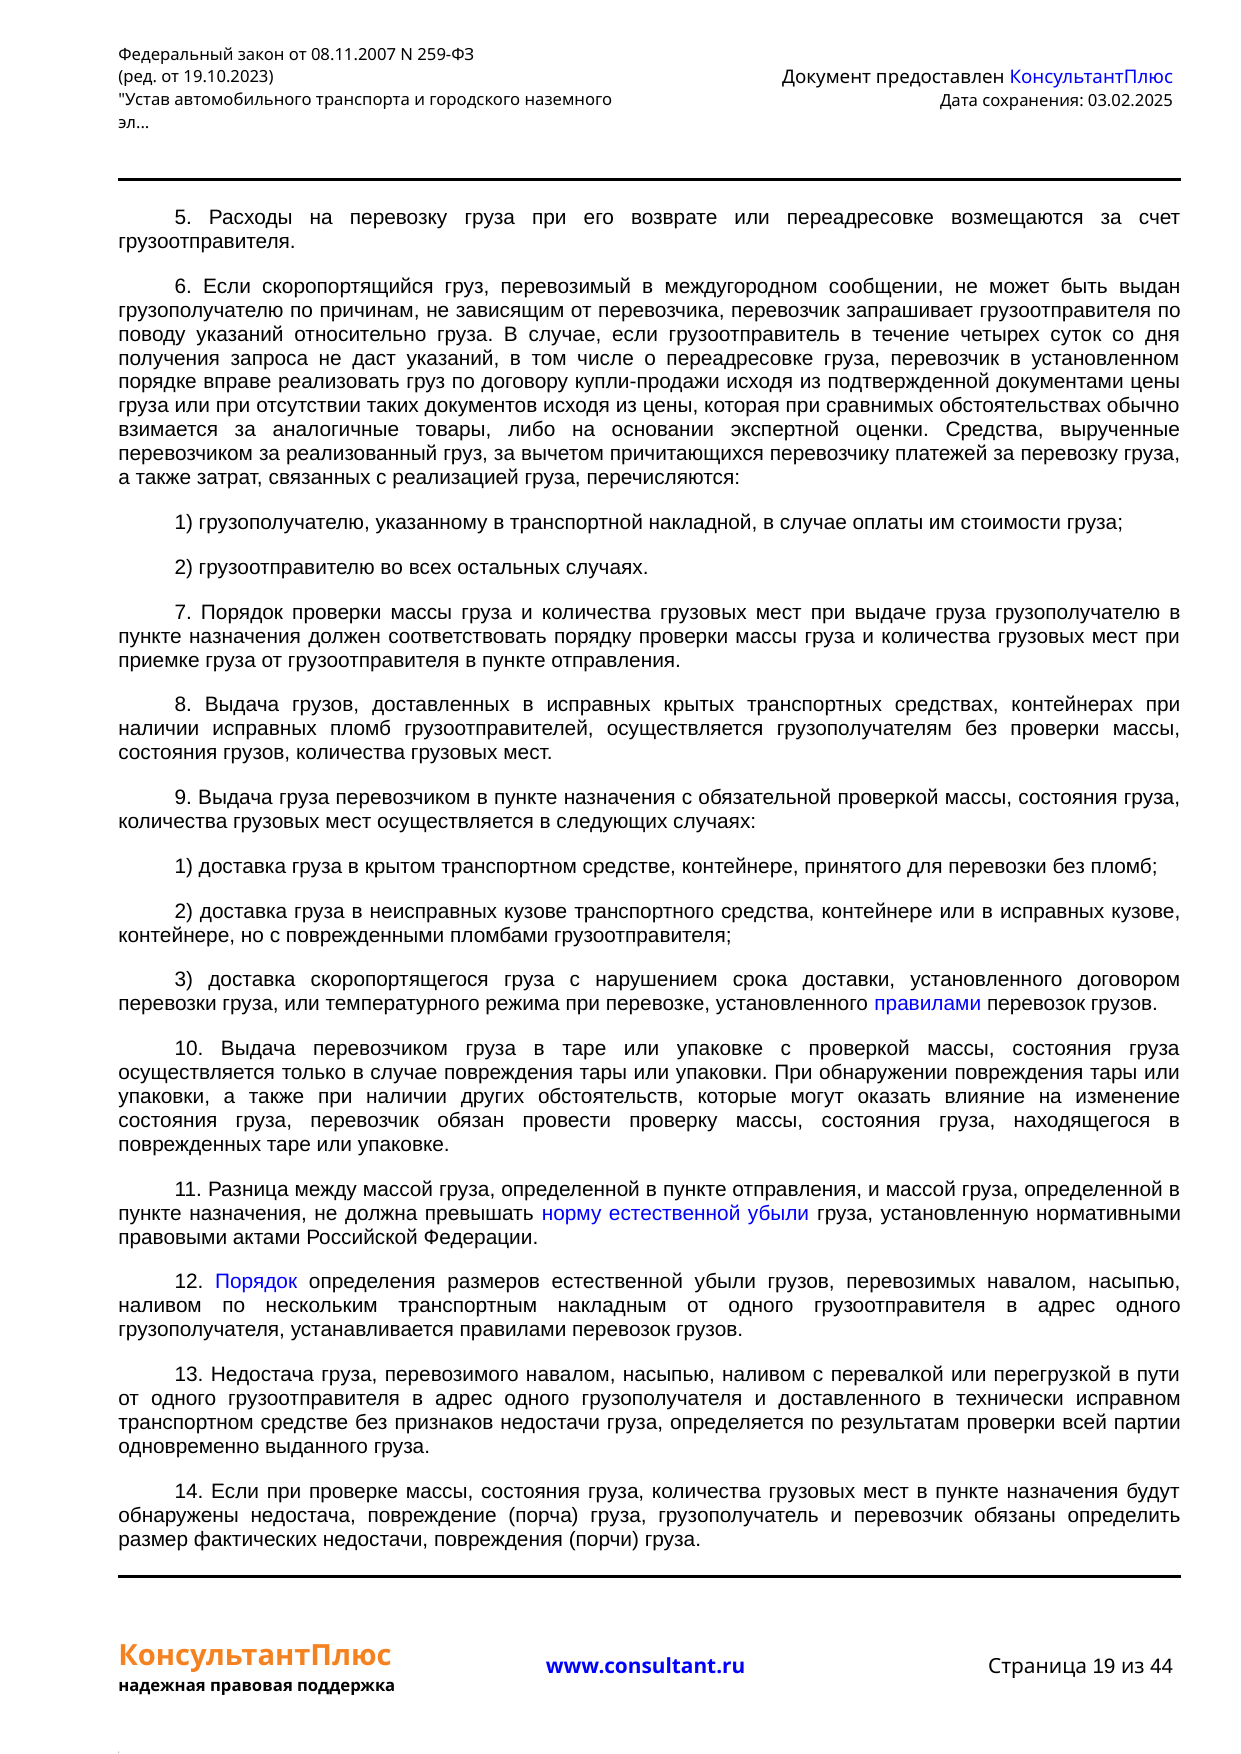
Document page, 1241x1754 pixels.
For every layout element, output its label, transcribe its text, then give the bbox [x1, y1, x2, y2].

text 7. Порядок проверки массы груза и количества грузовых мест при выдаче груза грузополучателю в пункте назначения должен соответствовать порядку проверки массы груза и количества грузовых мест при приемке груза от грузоотправителя в пункте отправления. [118, 599, 1181, 671]
text 1) грузополучателю, указанному в транспортной накладной, в случае оплаты им стоимости груза; [118, 510, 1181, 534]
text 11. Разница между массой груза, определенной в пункте отправления, и массой груза, определенной в пункте назначения, не должна превышать норму естественной убыли груза, установленную нормативными правовыми актами Российской Федерации. [118, 1177, 1181, 1248]
text 2) грузоотправителю во всех остальных случаях. [118, 555, 1181, 579]
text 14. Если при проверке массы, состояния груза, количества грузовых мест в пункте назначения будут обнаружены недостача, повреждение (порча) груза, грузополучатель и перевозчик обязаны определить размер фактических недостачи, повреждения (порчи) груза. [118, 1479, 1181, 1551]
text 9. Выдача груза перевозчиком в пункте назначения с обязательной проверкой массы, состояния груза, количества грузовых мест осуществляется в следующих случаях: [118, 785, 1181, 833]
text 5. Расходы на перевозку груза при его возврате или переадресовке возмещаются за счет грузоотправителя. [118, 205, 1181, 253]
text 12. Порядок определения размеров естественной убыли грузов, перевозимых навалом, насыпью, наливом по нескольким транспортным накладным от одного грузоотправителя в адрес одного грузополучателя, устанавливается правилами перевозок грузов. [118, 1269, 1181, 1341]
text 2) доставка груза в неисправных кузове транспортного средства, контейнере или в исправных кузове, контейнере, но с поврежденными пломбами грузоотправителя; [118, 898, 1181, 946]
text 1) доставка груза в крытом транспортном средстве, контейнере, принятого для перевозки без пломб; [118, 854, 1181, 878]
text 6. Если скоропортящийся груз, перевозимый в междугородном сообщении, не может быть выдан грузополучателю по причинам, не зависящим от перевозчика, перевозчик запрашивает грузоотправителя по поводу указаний относительно груза. В случае, если грузоотправитель в течение четырех суток со дня получения запроса не даст указаний, в том числе о переадресовке груза, перевозчик в установленном порядке вправе реализовать груз по договору купли-продажи исходя из подтвержденной документами цены груза или при отсутствии таких документов исходя из цены, которая при сравнимых обстоятельствах обычно взимается за аналогичные товары, либо на основании экспертной оценки. Средства, вырученные перевозчиком за реализованный груз, за вычетом причитающихся перевозчику платежей за перевозку груза, а также затрат, связанных с реализацией груза, перечисляются: [118, 273, 1181, 489]
text 13. Недостача груза, перевозимого навалом, насыпью, наливом с перевалкой или перегрузкой в пути от одного грузоотправителя в адрес одного грузополучателя и доставленного в технически исправном транспортном средстве без признаков недостачи груза, определяется по результатам проверки всей партии одновременно выданного груза. [118, 1362, 1181, 1458]
text 10. Выдача перевозчиком груза в таре или упаковке с проверкой массы, состояния груза осуществляется только в случае повреждения тары или упаковки. При обнаружении повреждения тары или упаковки, а также при наличии других обстоятельств, которые могут оказать влияние на изменение состояния груза, перевозчик обязан провести проверку массы, состояния груза, находящегося в поврежденных таре или упаковке. [118, 1036, 1181, 1156]
text 8. Выдача грузов, доставленных в исправных крытых транспортных средствах, контейнерах при наличии исправных пломб грузоотправителей, осуществляется грузополучателям без проверки массы, состояния грузов, количества грузовых мест. [118, 692, 1181, 764]
text 3) доставка скоропортящегося груза с нарушением срока доставки, установленного договором перевозки груза, или температурного режима при перевозке, установленного правилами перевозок грузов. [118, 967, 1181, 1015]
